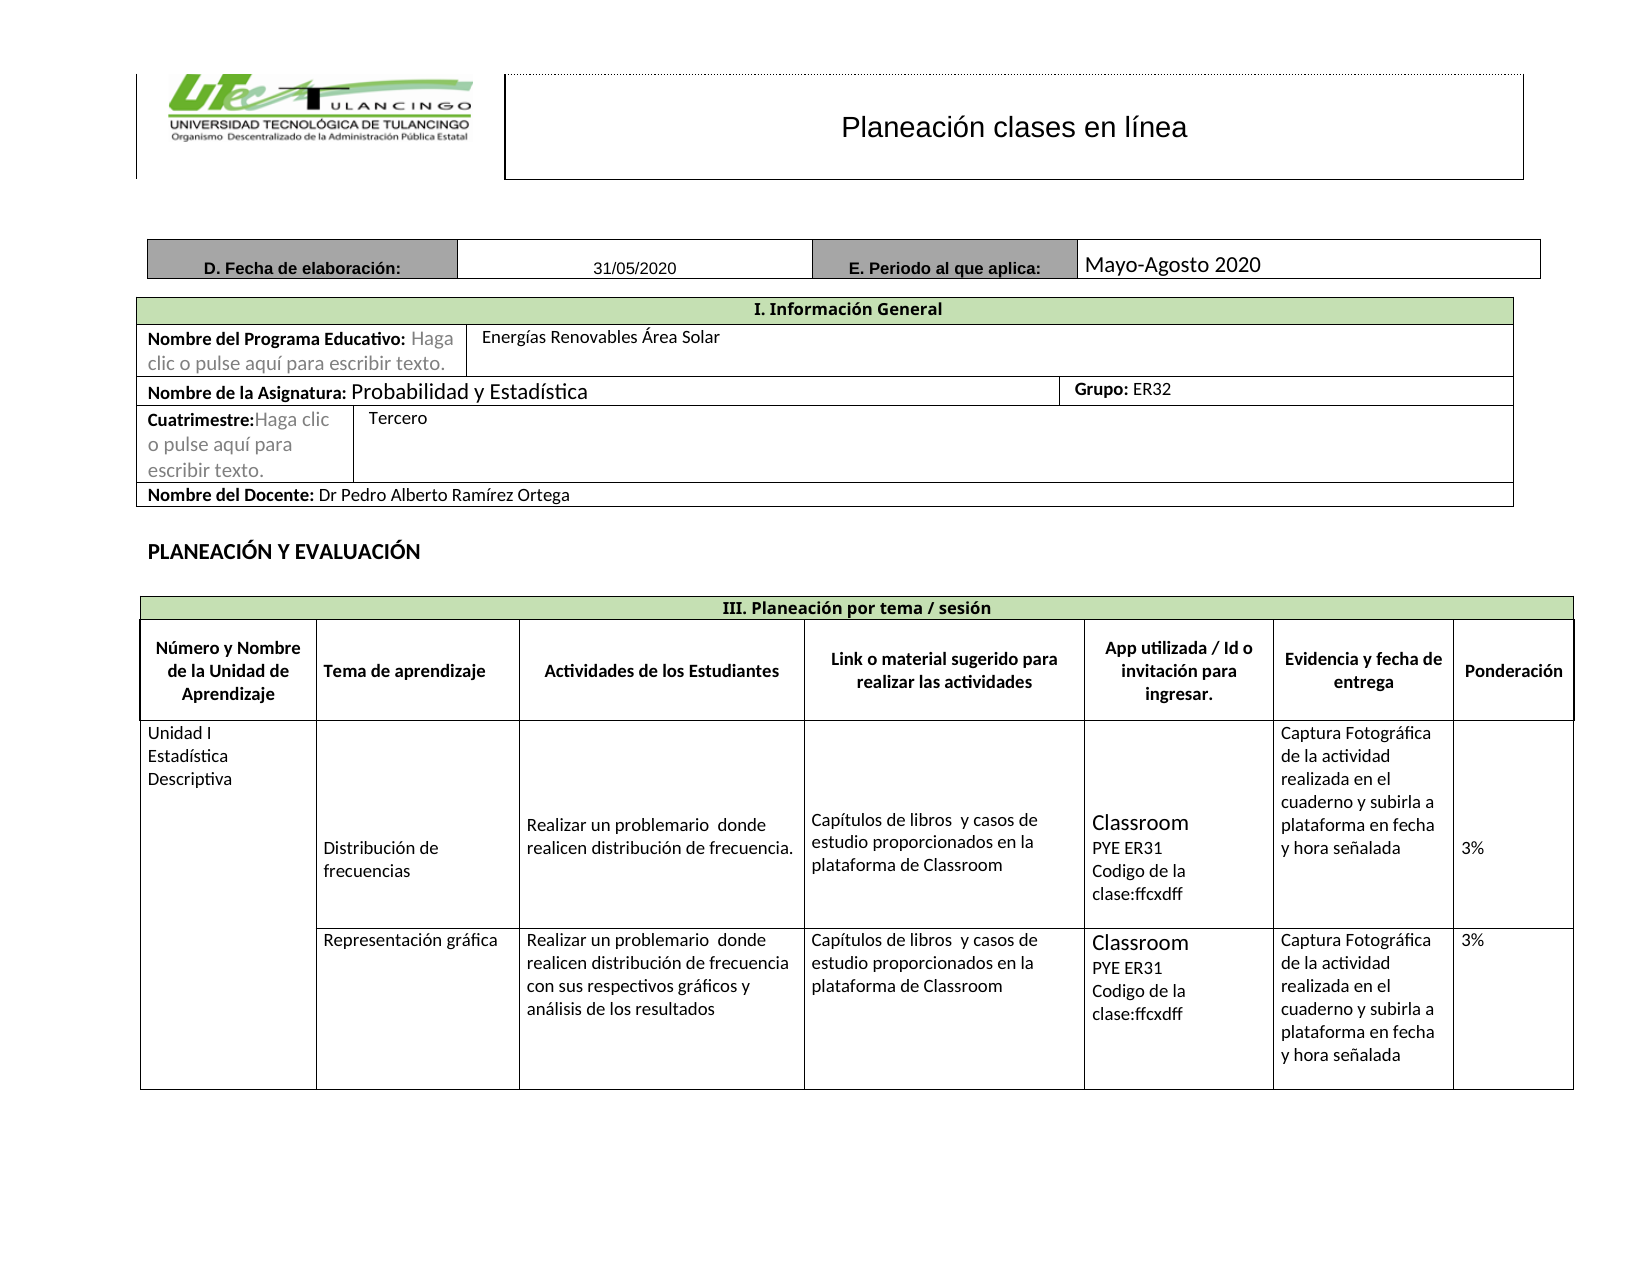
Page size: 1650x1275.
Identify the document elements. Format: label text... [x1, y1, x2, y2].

table_header I. Información General [137, 298, 1513, 324]
text PLANEACIÓN Y EVALUACIÓN [148, 537, 1502, 565]
table_header D. Fecha de elaboración: [148, 240, 457, 278]
table_cell Nombre del Docente: [137, 483, 1513, 506]
table_cell Capítulos de libros y casos de estudio proporcionados en la plataforma de Classroom [805, 929, 1084, 1089]
table_cell Ponderación [1454, 620, 1573, 720]
table_cell [354, 406, 1513, 482]
table_header III. Planeación por tema / sesión [141, 597, 1573, 619]
table_cell [1274, 929, 1453, 1089]
picture [168, 74, 473, 142]
table_cell Cuatrimestre: [137, 406, 353, 482]
table_cell [1454, 721, 1573, 927]
table_cell App utilizada / Id o invitación para ingresar. [1085, 620, 1273, 720]
table_cell Tema de aprendizaje [317, 620, 519, 720]
table_cell Nombre de la Asignatura: Probabilidad y Estadística [137, 377, 1059, 405]
table_cell Número y Nombre de la Unidad de Aprendizaje [141, 620, 316, 720]
table_cell [1454, 929, 1573, 1089]
table_cell [1060, 377, 1513, 405]
table_cell Link o material sugerido para realizar las actividades [805, 620, 1084, 720]
table_header E. Periodo al que aplica: [813, 240, 1077, 278]
table_cell Capítulos de libros y casos de estudio proporcionados en la plataforma de Classroom [805, 721, 1084, 927]
table_cell Unidad I Estadística Descriptiva [141, 721, 316, 1089]
table_cell Realizar un problemario donde realicen distribución de frecuencia. [520, 721, 804, 927]
table_cell [1085, 929, 1273, 1089]
table_cell Representación gráfica [317, 929, 519, 1089]
table_cell Actividades de los Estudiantes [520, 620, 804, 720]
table_header [458, 240, 812, 278]
table_cell Realizar un problemario donde realicen distribución de frecuencia con sus respectivos gráficos y análisis de los resultados [520, 929, 804, 1089]
table_cell [467, 325, 1513, 376]
table_cell Evidencia y fecha de entrega [1274, 620, 1453, 720]
table_cell [1085, 721, 1273, 927]
table_cell Nombre del Programa Educativo: [137, 325, 466, 376]
table_cell Distribución de frecuencias [317, 721, 519, 927]
table_cell [1274, 721, 1453, 927]
